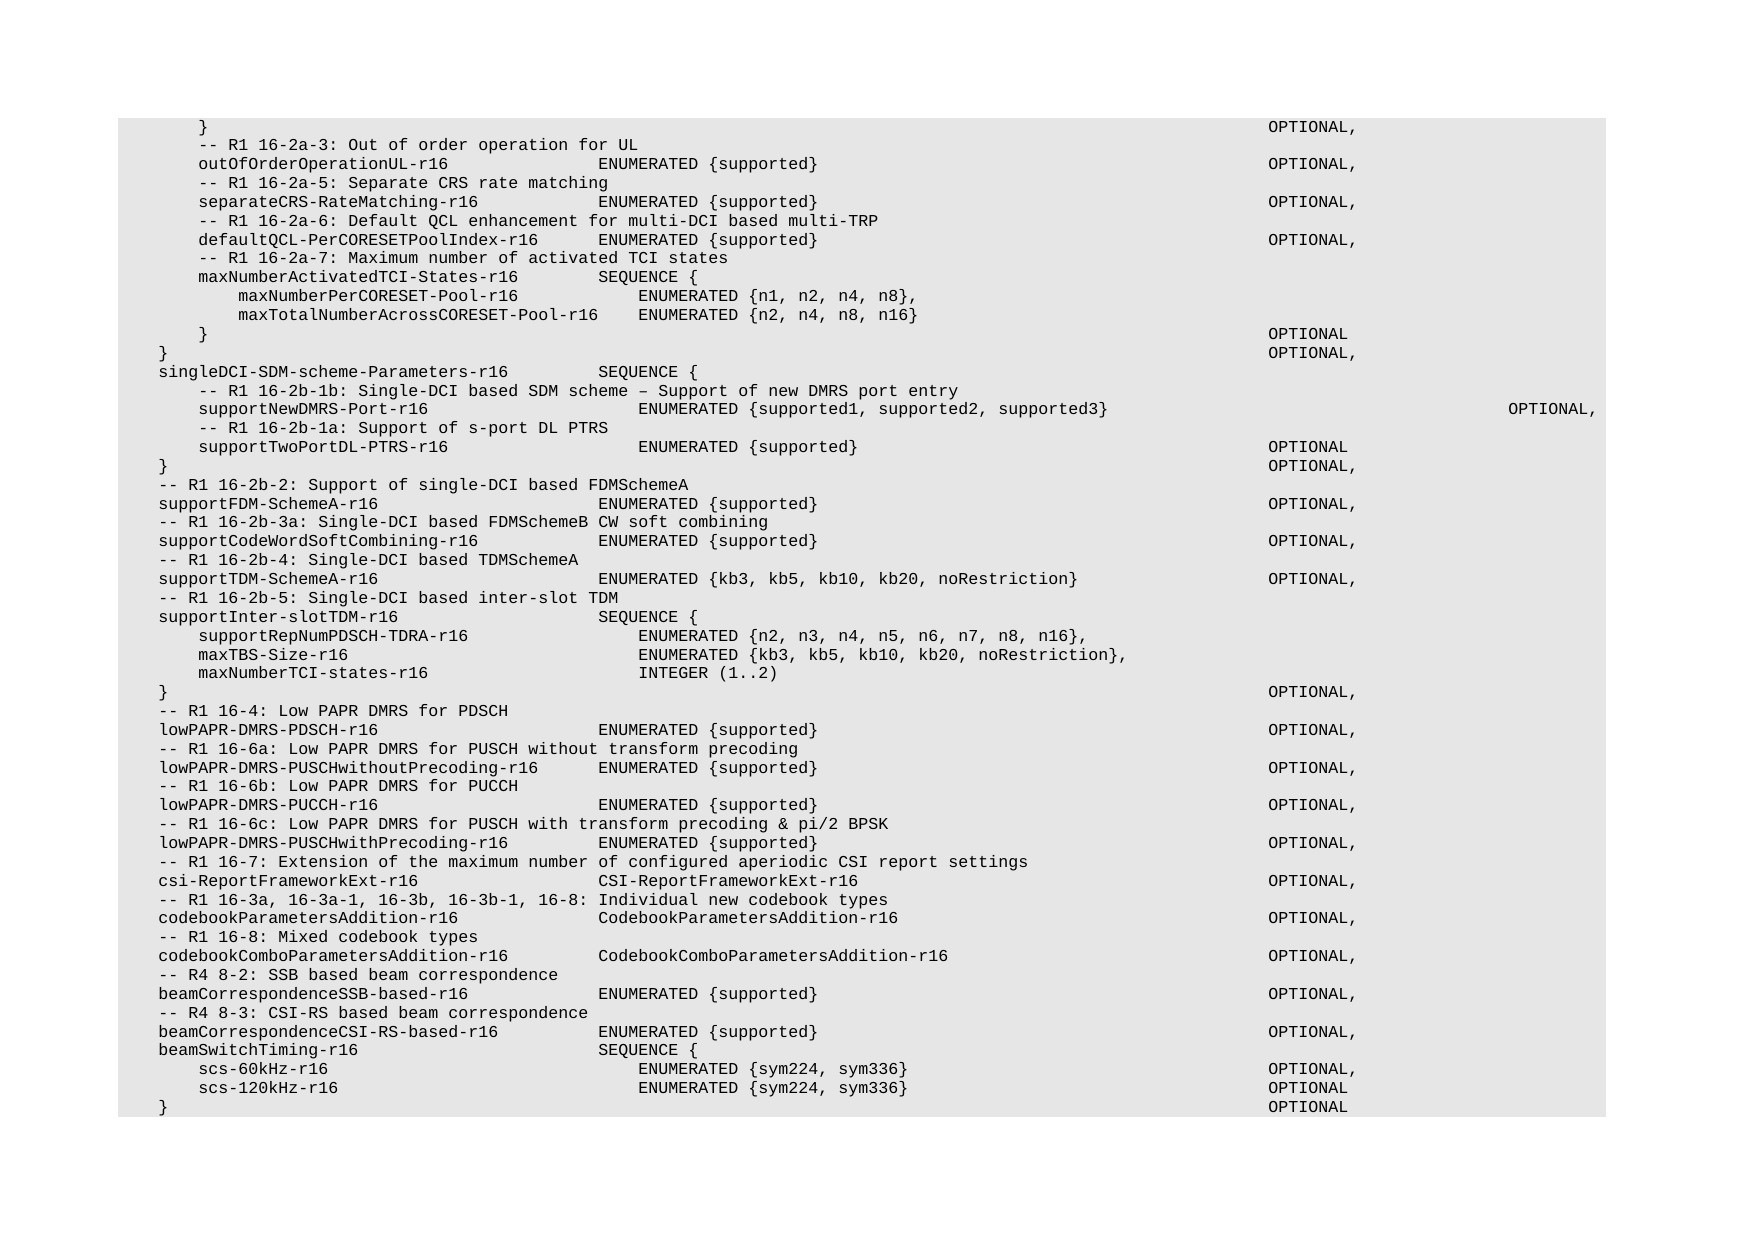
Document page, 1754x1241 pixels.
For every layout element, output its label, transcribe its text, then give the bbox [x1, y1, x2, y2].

text -- R1 16-2a-7: Maximum number of activated TCI states [118, 250, 1606, 269]
text -- R4 8-3: CSI-RS based beam correspondence [118, 1004, 1606, 1023]
text } OPTIONAL [118, 326, 1606, 344]
text lowPAPR-DMRS-PUSCHwithoutPrecoding-r16 ENUMERATED {supported} OPTIONAL, [118, 759, 1606, 778]
text -- R1 16-2a-3: Out of order operation for UL [118, 137, 1606, 156]
text lowPAPR-DMRS-PUCCH-r16 ENUMERATED {supported} OPTIONAL, [118, 797, 1606, 816]
text -- R1 16-6a: Low PAPR DMRS for PUSCH without transform precoding [118, 740, 1606, 759]
text -- R1 16-2a-5: Separate CRS rate matching [118, 175, 1606, 193]
text -- R1 16-3a, 16-3a-1, 16-3b, 16-3b-1, 16-8: Individual new codebook types [118, 891, 1606, 910]
text -- R1 16-2b-4: Single-DCI based TDMSchemeA [118, 552, 1606, 571]
text supportTDM-SchemeA-r16 ENUMERATED {kb3, kb5, kb10, kb20, noRestriction} OPTIONAL, [118, 571, 1606, 589]
text } OPTIONAL [118, 1098, 1606, 1117]
text maxTotalNumberAcrossCORESET-Pool-r16 ENUMERATED {n2, n4, n8, n16} [118, 307, 1606, 326]
text beamCorrespondenceSSB-based-r16 ENUMERATED {supported} OPTIONAL, [118, 985, 1606, 1004]
text scs-120kHz-r16 ENUMERATED {sym224, sym336} OPTIONAL [118, 1080, 1606, 1098]
text -- R1 16-2b-1b: Single-DCI based SDM scheme – Support of new DMRS port entry [118, 382, 1606, 401]
text lowPAPR-DMRS-PUSCHwithPrecoding-r16 ENUMERATED {supported} OPTIONAL, [118, 834, 1606, 853]
text maxNumberPerCORESET-Pool-r16 ENUMERATED {n1, n2, n4, n8}, [118, 288, 1606, 307]
text -- R1 16-4: Low PAPR DMRS for PDSCH [118, 703, 1606, 721]
text defaultQCL-PerCORESETPoolIndex-r16 ENUMERATED {supported} OPTIONAL, [118, 231, 1606, 250]
text supportCodeWordSoftCombining-r16 ENUMERATED {supported} OPTIONAL, [118, 533, 1606, 552]
text outOfOrderOperationUL-r16 ENUMERATED {supported} OPTIONAL, [118, 156, 1606, 175]
text -- R1 16-2b-3a: Single-DCI based FDMSchemeB CW soft combining [118, 514, 1606, 533]
text -- R1 16-8: Mixed codebook types [118, 929, 1606, 948]
text csi-ReportFrameworkExt-r16 CSI-ReportFrameworkExt-r16 OPTIONAL, [118, 872, 1606, 891]
text codebookParametersAddition-r16 CodebookParametersAddition-r16 OPTIONAL, [118, 910, 1606, 929]
text -- R1 16-7: Extension of the maximum number of configured aperiodic CSI report settings [118, 853, 1606, 872]
text -- R4 8-2: SSB based beam correspondence [118, 967, 1606, 985]
text -- R1 16-2b-2: Support of single-DCI based FDMSchemeA [118, 476, 1606, 495]
text separateCRS-RateMatching-r16 ENUMERATED {supported} OPTIONAL, [118, 193, 1606, 212]
text maxNumberActivatedTCI-States-r16 SEQUENCE { [118, 269, 1606, 288]
text codebookComboParametersAddition-r16 CodebookComboParametersAddition-r16 OPTIONAL, [118, 948, 1606, 967]
text -- R1 16-6b: Low PAPR DMRS for PUCCH [118, 778, 1606, 797]
text -- R1 16-6c: Low PAPR DMRS for PUSCH with transform precoding & pi/2 BPSK [118, 816, 1606, 834]
text } OPTIONAL, [118, 118, 1606, 137]
text -- R1 16-2b-5: Single-DCI based inter-slot TDM [118, 589, 1606, 608]
text -- R1 16-2b-1a: Support of s-port DL PTRS [118, 420, 1606, 439]
text } OPTIONAL, [118, 684, 1606, 703]
text supportFDM-SchemeA-r16 ENUMERATED {supported} OPTIONAL, [118, 495, 1606, 514]
text } OPTIONAL, [118, 344, 1606, 363]
text supportNewDMRS-Port-r16 ENUMERATED {supported1, supported2, supported3} OPTIONAL, [118, 401, 1606, 420]
text beamCorrespondenceCSI-RS-based-r16 ENUMERATED {supported} OPTIONAL, [118, 1023, 1606, 1042]
text } OPTIONAL, [118, 457, 1606, 476]
text maxTBS-Size-r16 ENUMERATED {kb3, kb5, kb10, kb20, noRestriction}, [118, 646, 1606, 665]
text supportInter-slotTDM-r16 SEQUENCE { [118, 608, 1606, 627]
text -- R1 16-2a-6: Default QCL enhancement for multi-DCI based multi-TRP [118, 212, 1606, 231]
text supportTwoPortDL-PTRS-r16 ENUMERATED {supported} OPTIONAL [118, 439, 1606, 457]
text lowPAPR-DMRS-PDSCH-r16 ENUMERATED {supported} OPTIONAL, [118, 721, 1606, 740]
text scs-60kHz-r16 ENUMERATED {sym224, sym336} OPTIONAL, [118, 1061, 1606, 1080]
text beamSwitchTiming-r16 SEQUENCE { [118, 1042, 1606, 1061]
text singleDCI-SDM-scheme-Parameters-r16 SEQUENCE { [118, 363, 1606, 382]
text maxNumberTCI-states-r16 INTEGER (1..2) [118, 665, 1606, 684]
text supportRepNumPDSCH-TDRA-r16 ENUMERATED {n2, n3, n4, n5, n6, n7, n8, n16}, [118, 627, 1606, 646]
